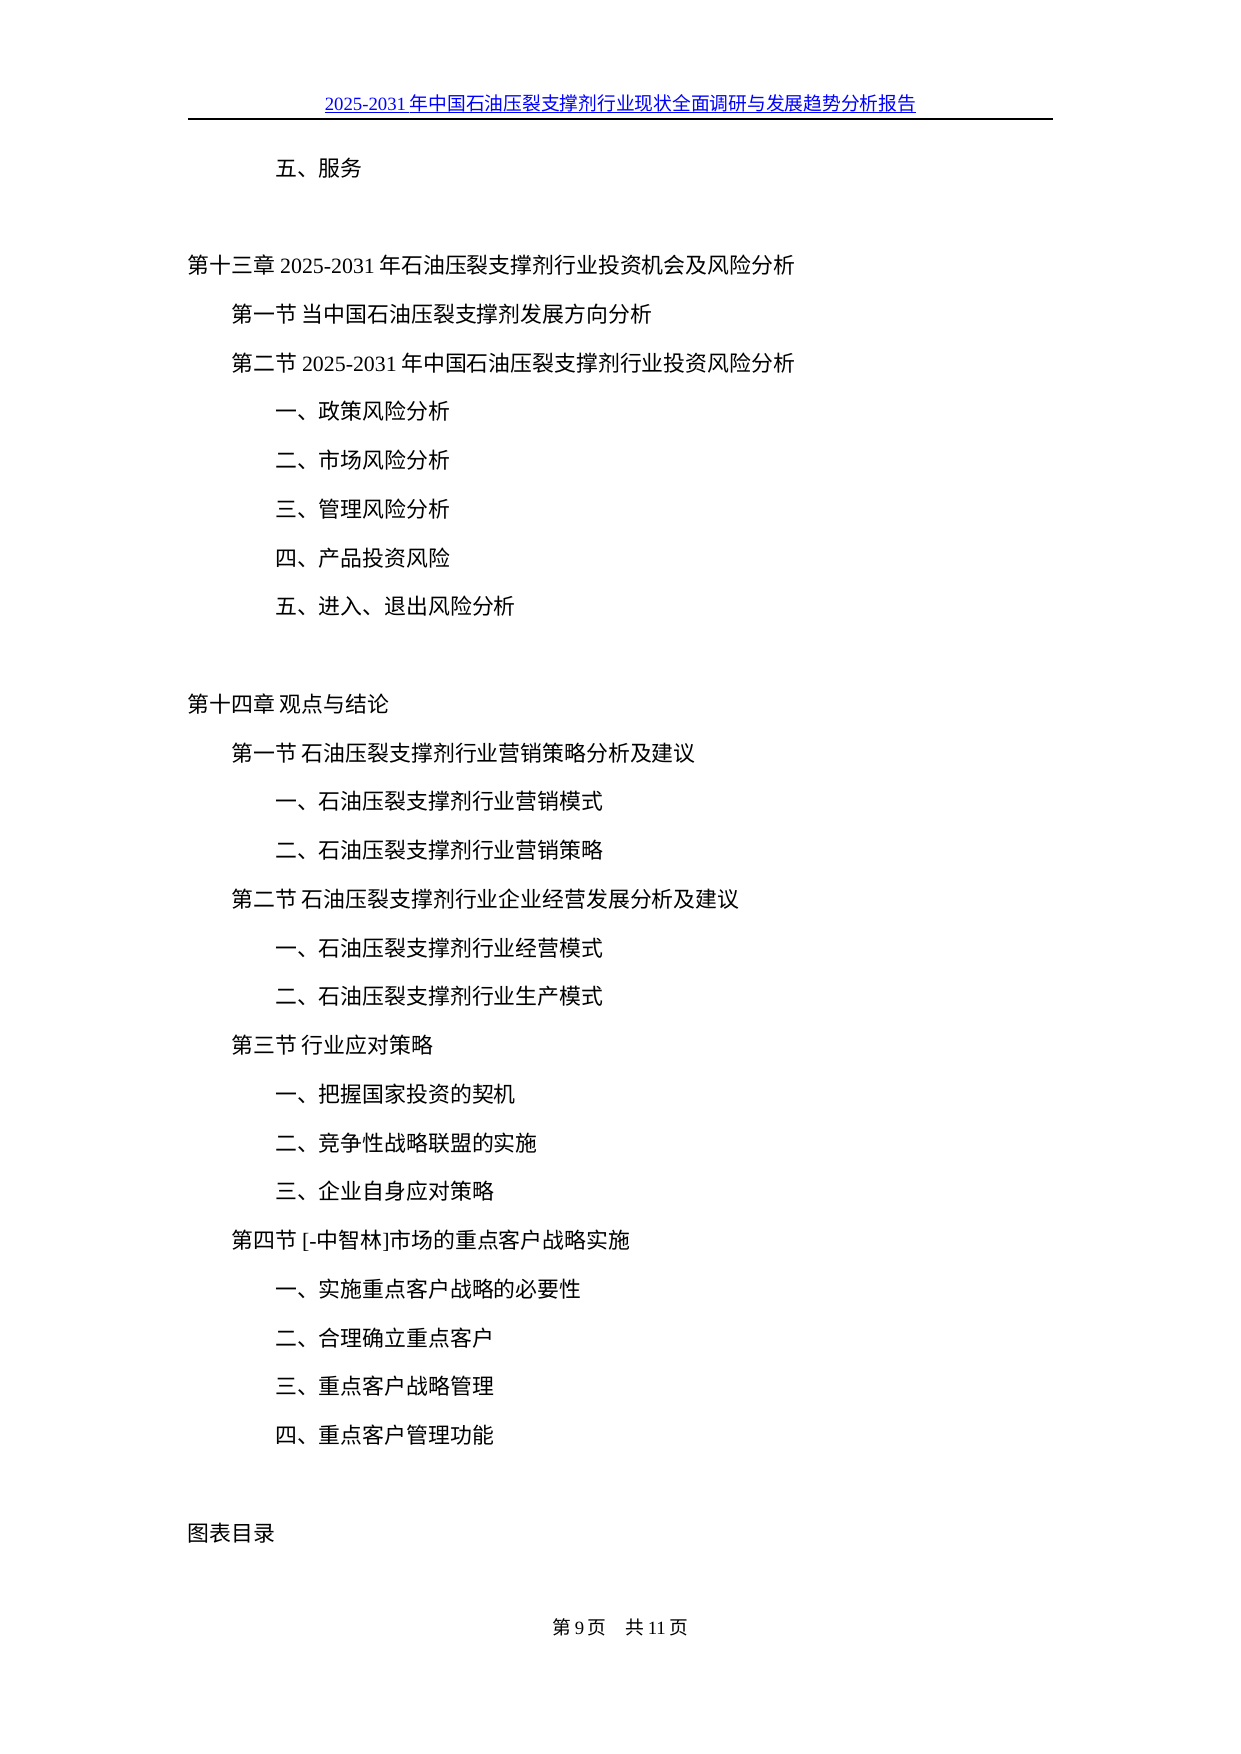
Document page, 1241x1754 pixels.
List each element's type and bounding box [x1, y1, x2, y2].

text [187, 150, 1053, 1548]
